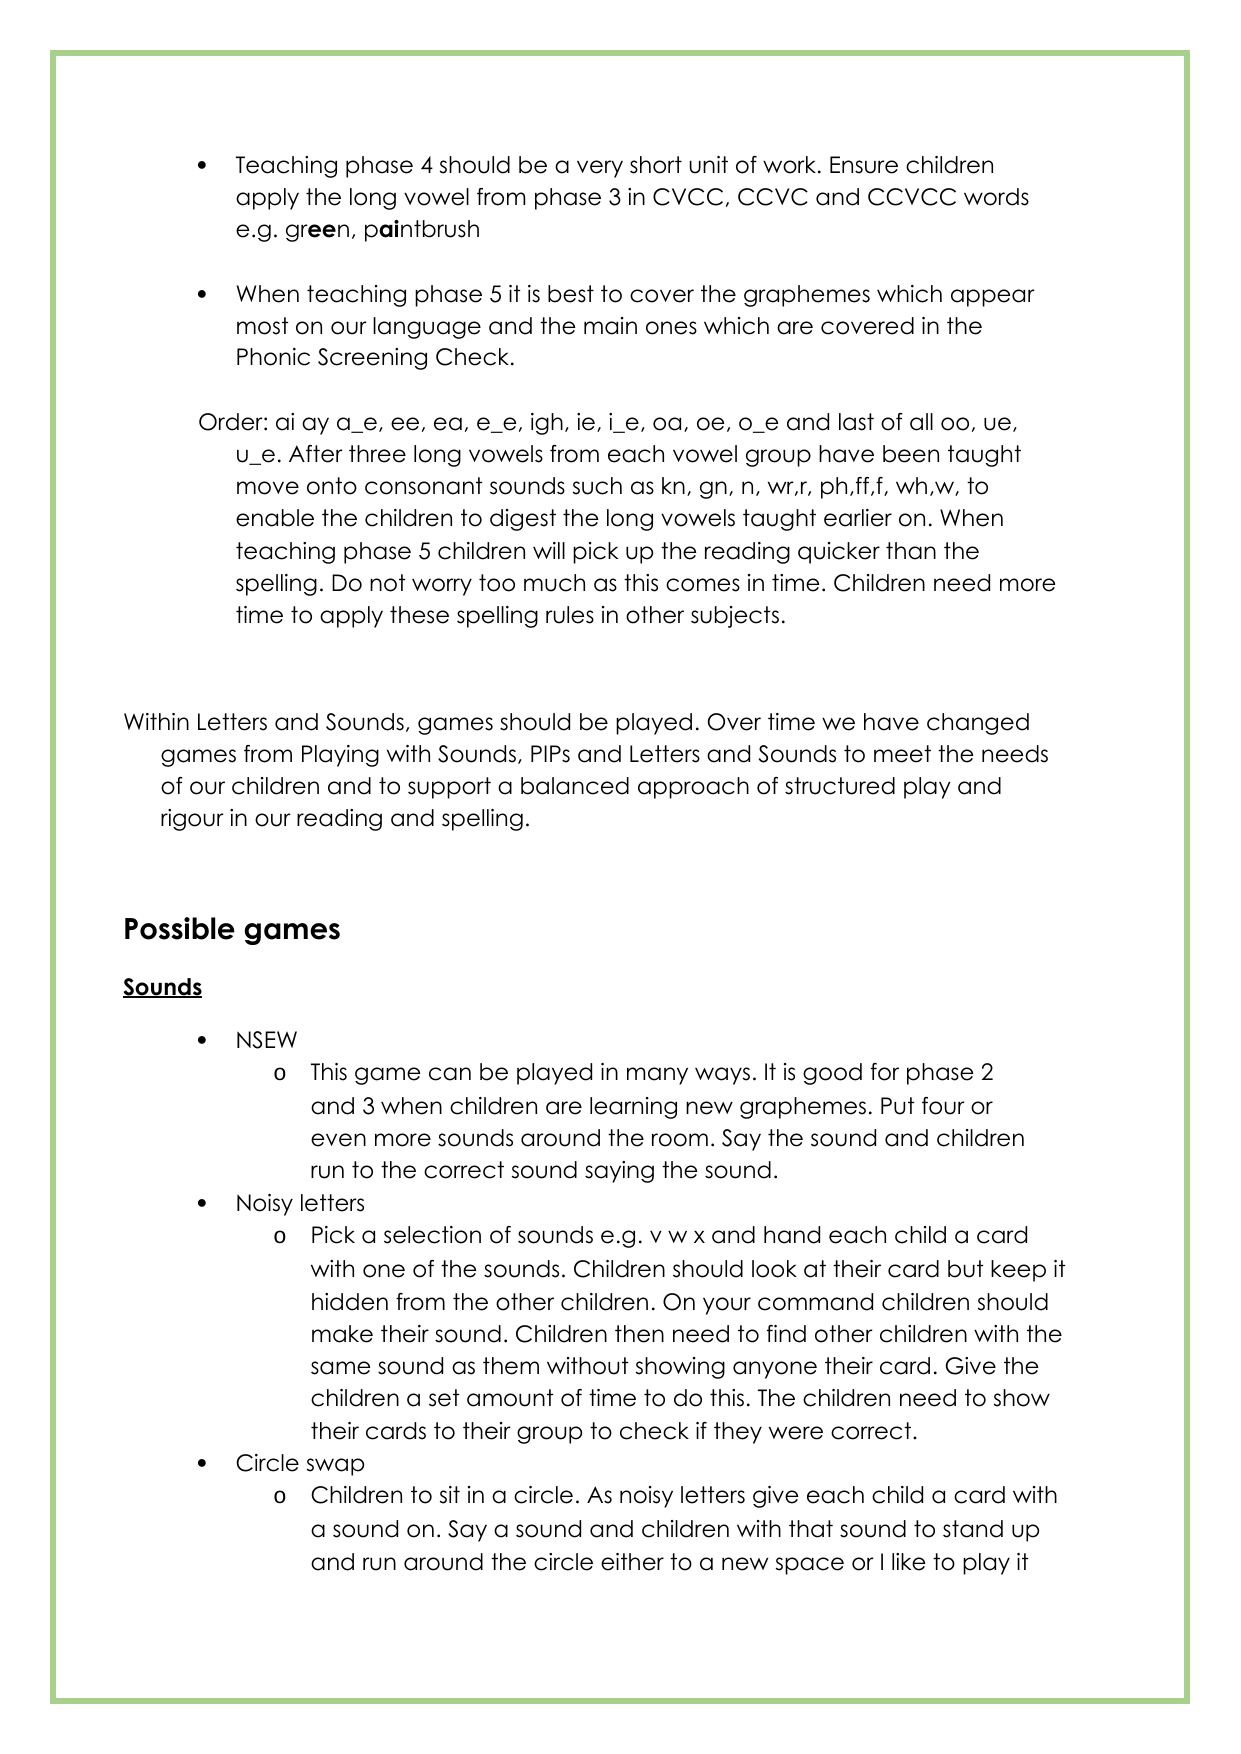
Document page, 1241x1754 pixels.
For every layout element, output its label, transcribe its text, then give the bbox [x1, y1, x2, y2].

list Noisy letters [198, 1188, 1074, 1216]
text Within Letters and Sounds, games should be played. Over time we have changed games from Playing with Sounds, PIPs and Letters and Sounds to meet the needs of our children and to support a balanced approach of structured play and rigour in our reading and spelling. [123, 707, 1056, 832]
text Sounds [123, 972, 1090, 1000]
list Pick a selection of sounds e.g. v w x and hand each child a card with one of the sounds. Children should look at their card but keep it hidden from the other children. On your command children should make their sound. Children then need to find other children with the same sound as them without showing anyone their card. Give the children a set amount of time to do this. The children need to show their cards to their group to check if they were correct. [273, 1221, 1074, 1444]
list This game can be played in many ways. It is good for phase 2 and 3 when children are learning new graphemes. Put four or even more sounds around the room. Say the sound and children run to the correct sound saying the sound. [273, 1057, 1043, 1184]
text Possible games [123, 910, 1090, 946]
list Circle swap [198, 1448, 1064, 1476]
text Order: ai ay a_e, ee, ea, e_e, igh, ie, i_e, oa, oe, o_e and last of all oo, ue, u_e. After three long vowels from each vowel group have been taught move onto consonant sounds such as kn, gn, n, wr,r, ph,ff,f, wh,w, to enable the children to digest the long vowels taught earlier on. When teaching phase 5 children will pick up the reading quicker than the spelling. Do not worry too much as this comes in time. Children need more time to apply these spelling rules in other subjects. [198, 407, 1069, 629]
list NSEW [198, 1025, 1043, 1053]
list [273, 1481, 1064, 1575]
list When teaching phase 5 it is best to cover the graphemes which appear most on our language and the main ones which are covered in the Phonic Screening Check. [198, 279, 1061, 371]
list Teaching phase 4 should be a very short unit of work. Ensure children apply the long vowel from phase 3 in CVCC, CCVC and CCVCC words e.g. green, paintbrush [198, 150, 1060, 243]
